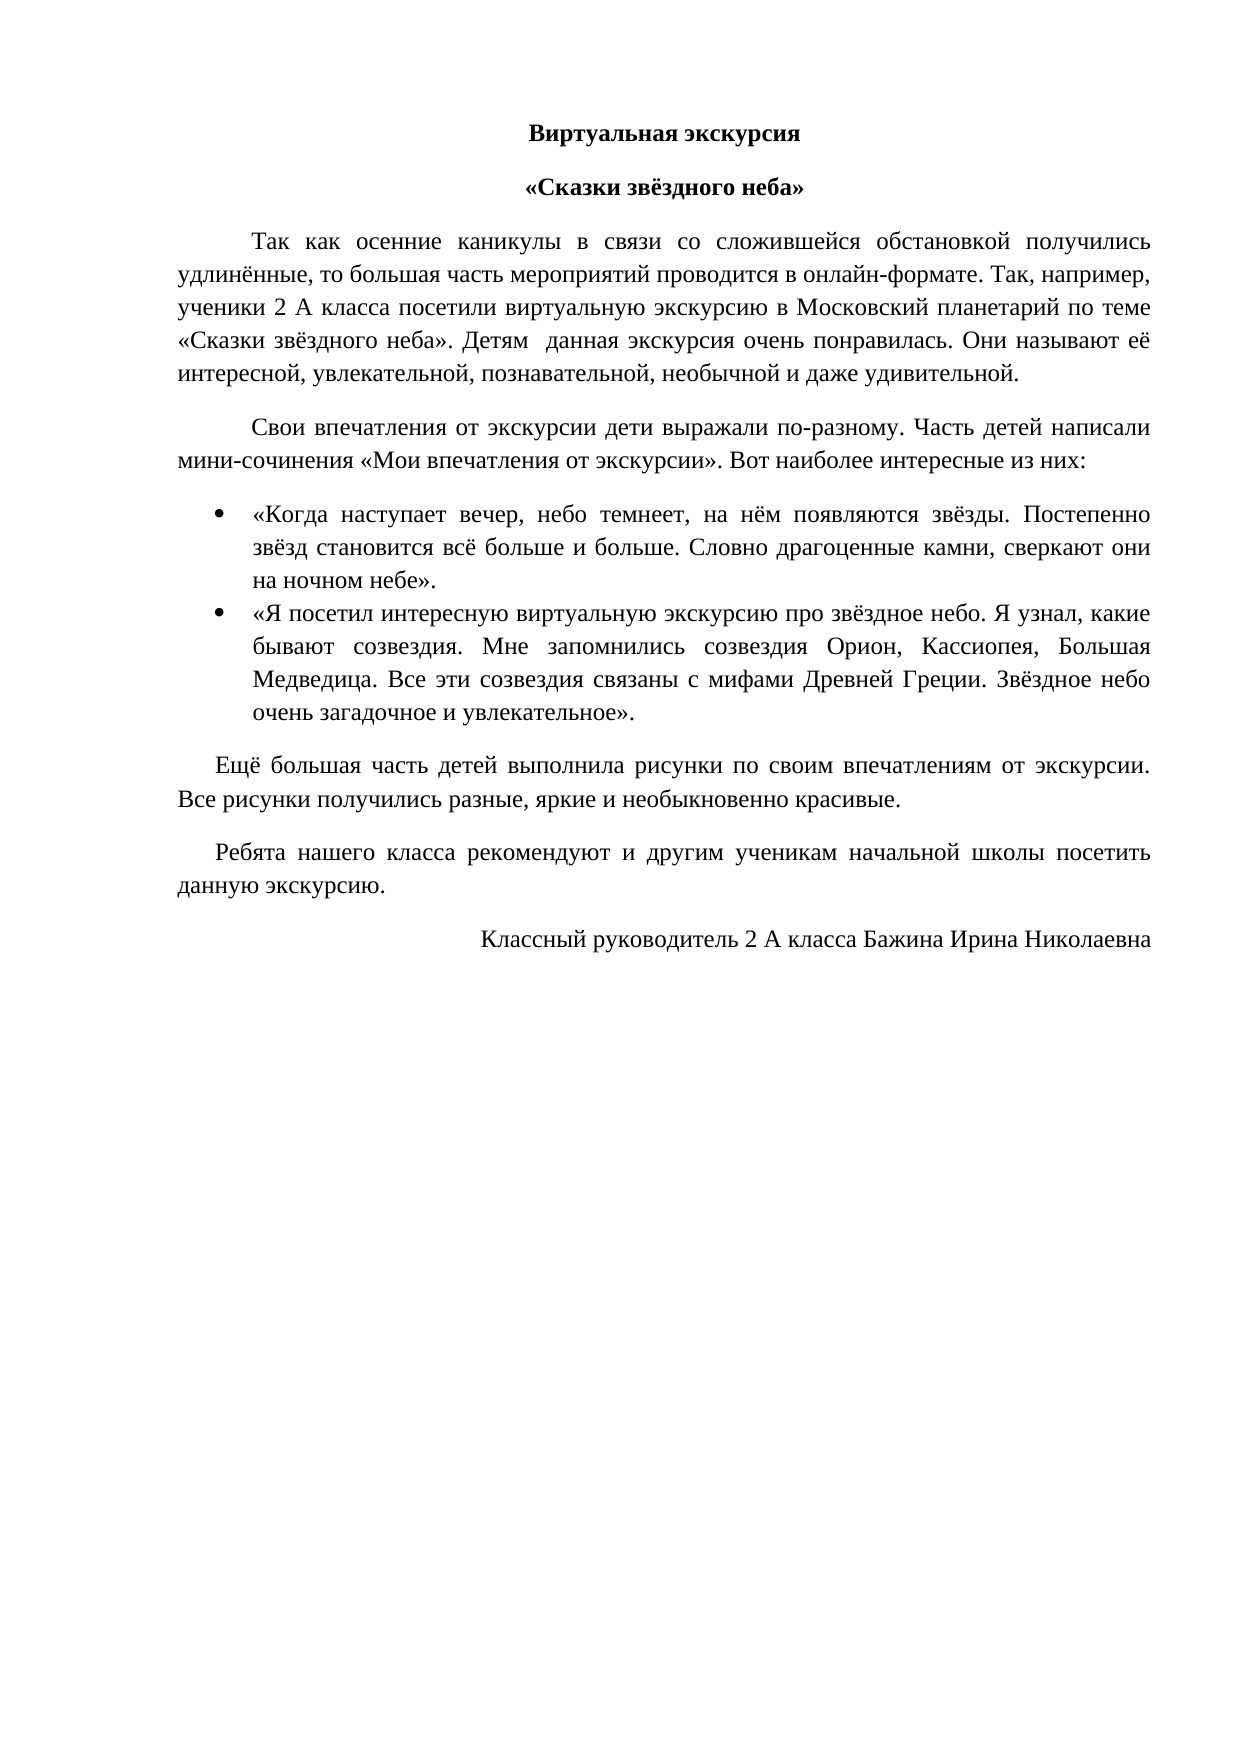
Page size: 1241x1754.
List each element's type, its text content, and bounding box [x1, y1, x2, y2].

list «Я посетил интересную виртуальную экскурсию про звёздное небо. Я узнал, какие бывают созвездия. Мне запомнились созвездия Орион, Кассиопея, Большая Медведица. Все эти созвездия связаны с мифами Древней Греции. Звёздное небо очень загадочное и увлекательное». [215, 598, 1152, 726]
text Так как осенние каникулы в связи со сложившейся обстановкой получились удлинённые, то большая часть мероприятий проводится в онлайн-формате. Так, например, ученики 2 А класса посетили виртуальную экскурсию в Московский планетарий по теме «Сказки звёздного неба». Детям данная экскурсия очень понравилась. Они называют её интересной, увлекательной, познавательной, необычной и даже удивительной. [177, 226, 1152, 387]
text «Сказки звёздного неба» [177, 172, 1152, 201]
text Свои впечатления от экскурсии дети выражали по-разному. Часть детей написали мини-сочинения «Мои впечатления от экскурсии». Вот наиболее интересные из них: [177, 412, 1152, 473]
text Ещё большая часть детей выполнила рисунки по своим впечатлениям от экскурсии. Все рисунки получились разные, яркие и необыкновенно красивые. [177, 751, 1152, 812]
list «Когда наступает вечер, небо темнеет, на нём появляются звёзды. Постепенно звёзд становится всё больше и больше. Словно драгоценные камни, сверкают они на ночном небе». [215, 499, 1152, 593]
text Виртуальная экскурсия [177, 118, 1152, 147]
text Классный руководитель 2 А класса Бажина Ирина Николаевна [177, 924, 1152, 953]
text Ребята нашего класса рекомендуют и другим ученикам начальной школы посетить данную экскурсию. [177, 837, 1152, 899]
